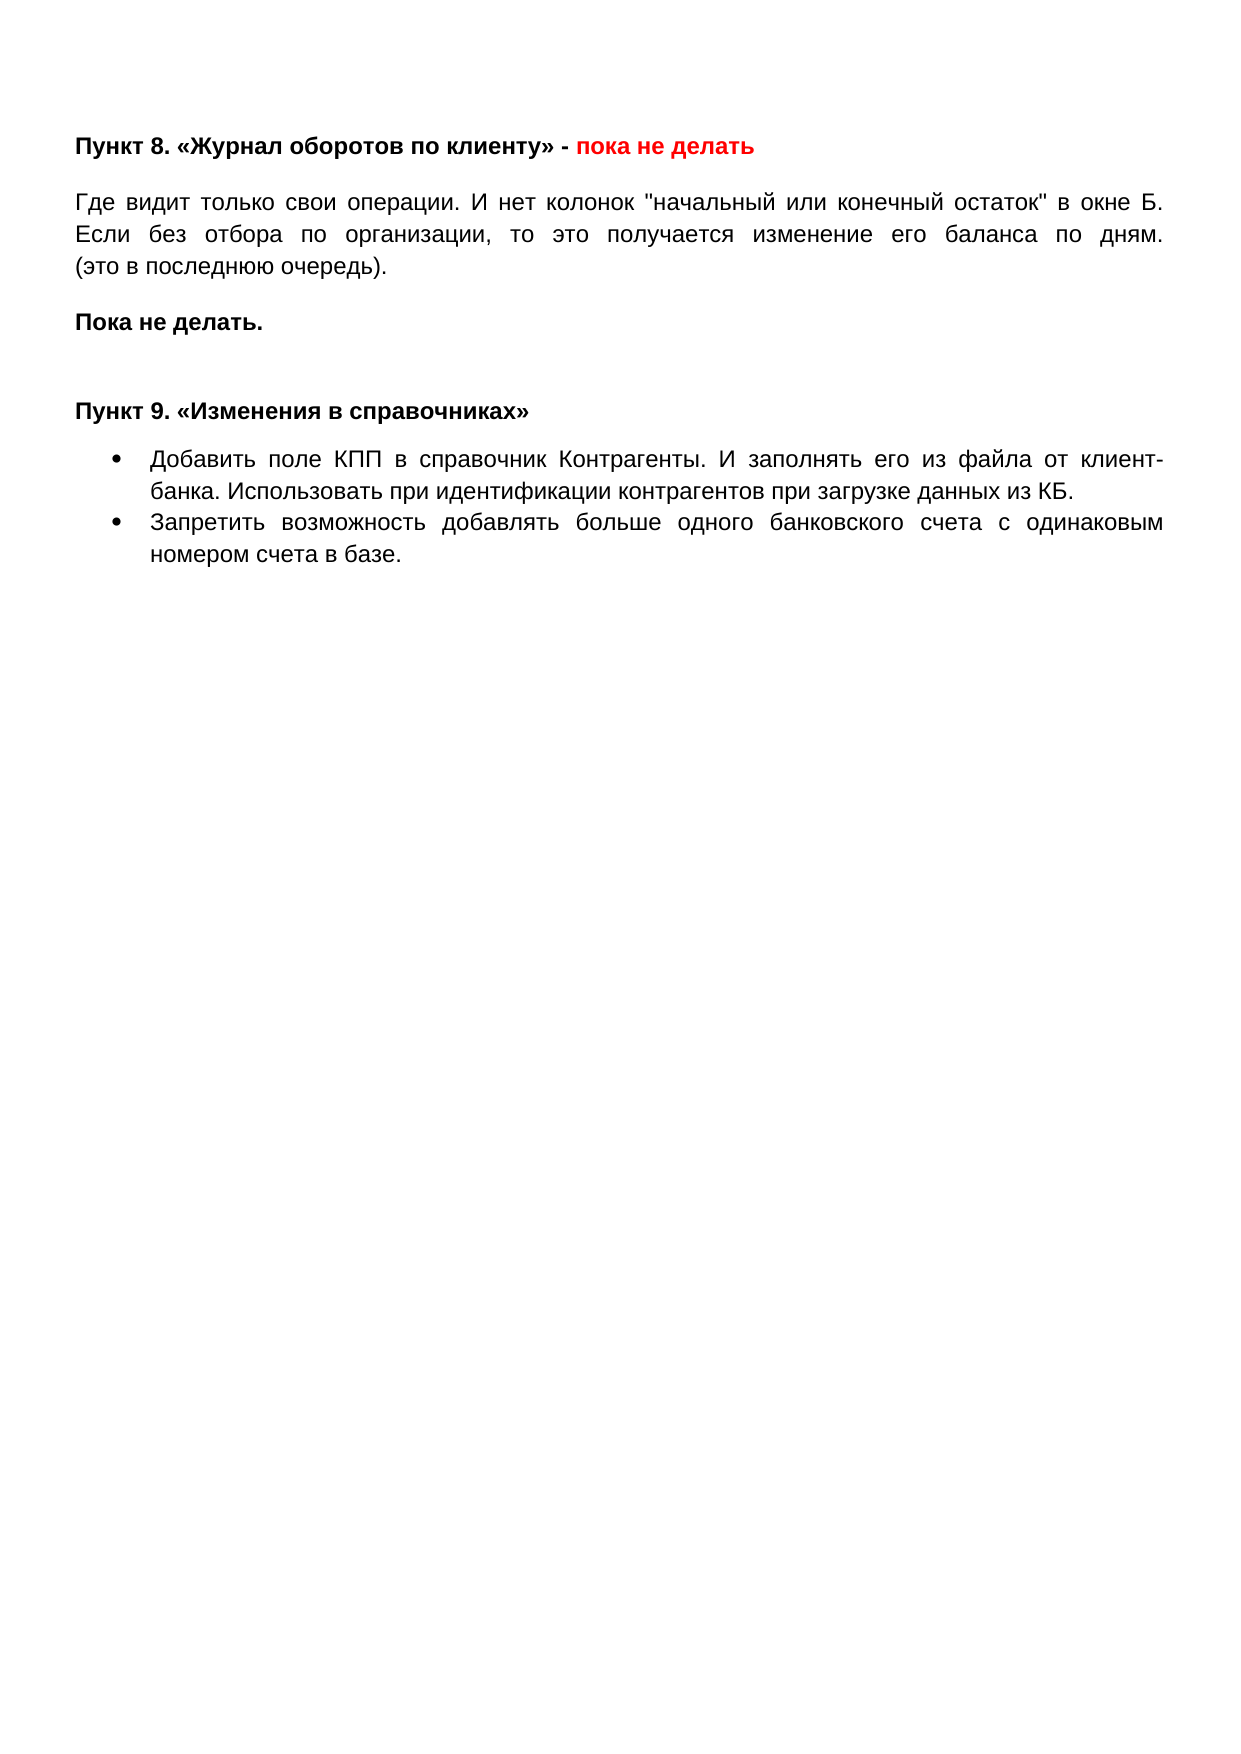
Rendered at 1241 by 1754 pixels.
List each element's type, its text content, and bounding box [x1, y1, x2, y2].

text Пункт 9. «Изменения в справочниках» [75, 365, 1165, 424]
text Пока не делать. [75, 308, 1165, 336]
text Где видит только свои операции. И нет колонок "начальный или конечный остаток" в окне Б. Если без отбора по организации, то это получается изменение его баланса по дням. (это в последнюю очередь). [75, 188, 1165, 279]
text Пункт 8. «Журнал оборотов по клиенту» - пока не делать [75, 132, 1165, 159]
list Запретить возможность добавлять больше одного банковского счета с одинаковым номером счета в базе. [112, 508, 1165, 568]
list Добавить поле КПП в справочник Контрагенты. И заполнять его из файла от клиент-банка. Использовать при идентификации контрагентов при загрузке данных из КБ. [112, 445, 1165, 504]
